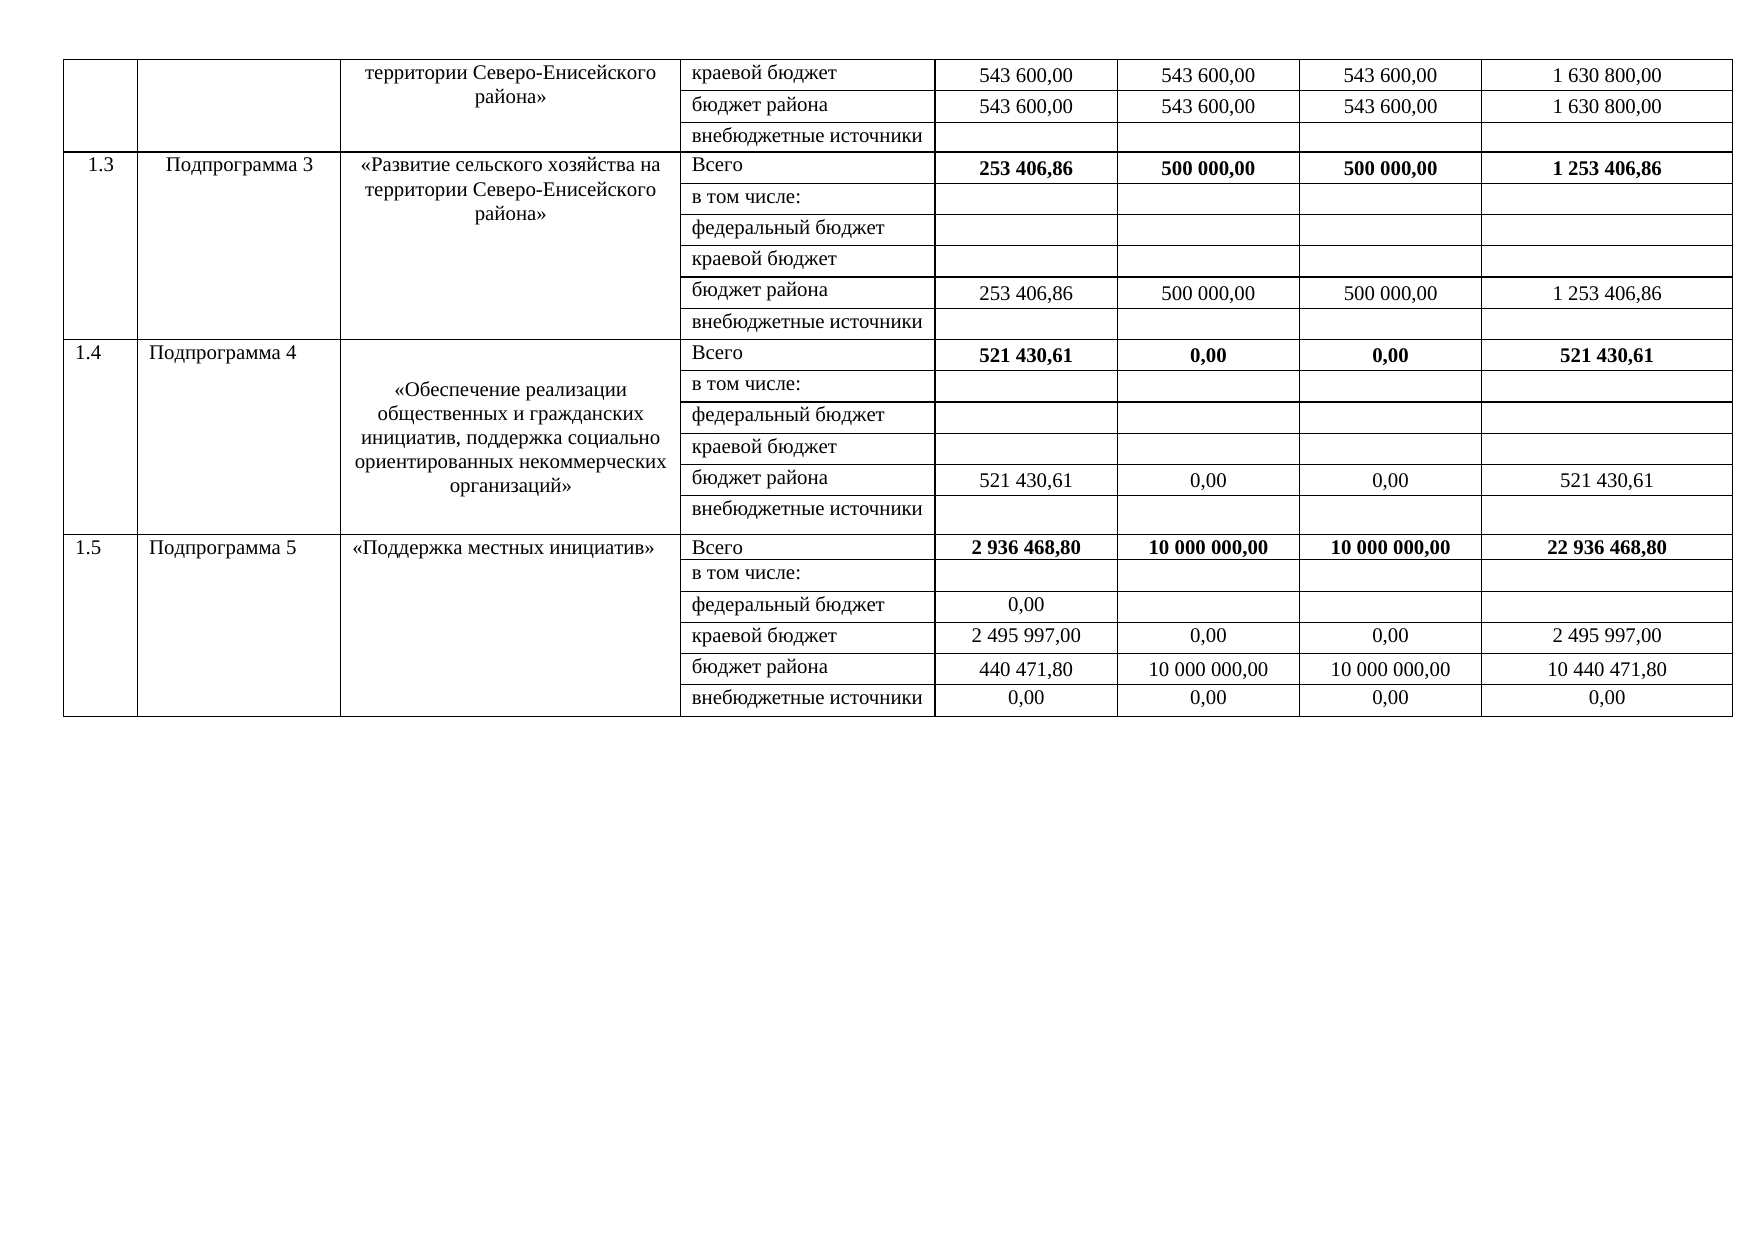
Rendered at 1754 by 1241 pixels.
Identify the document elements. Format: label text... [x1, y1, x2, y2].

table_cell 253 406,86 [936, 278, 1117, 308]
table_cell [936, 371, 1117, 401]
table_cell 2 495 997,00 [936, 623, 1117, 653]
table_cell [1482, 560, 1732, 591]
table_cell «Обеспечение реализации общественных и гражданских инициатив, поддержка социально ориентированных некоммерческих организаций» [341, 340, 680, 534]
table_cell 0,00 [1118, 465, 1299, 495]
table_cell [1300, 371, 1481, 401]
table_cell краевой бюджет [681, 623, 934, 653]
table_cell в том числе: [681, 184, 934, 214]
table_cell в том числе: [681, 560, 934, 591]
table_cell 1.5 [64, 535, 137, 716]
table_cell 0,00 [1300, 465, 1481, 495]
table_cell [1300, 592, 1481, 622]
table_cell [1482, 309, 1732, 339]
table_cell [1300, 184, 1481, 214]
table_cell [936, 560, 1117, 591]
table_cell [936, 184, 1117, 214]
table_cell 10 000 000,00 [1300, 654, 1481, 684]
table_cell [1482, 371, 1732, 401]
table_cell 543 600,00 [1118, 91, 1299, 122]
table_cell 0,00 [1118, 340, 1299, 370]
table_cell Всего [681, 153, 934, 183]
table_cell 1 253 406,86 [1482, 278, 1732, 308]
table_cell [1118, 560, 1299, 591]
table_cell [936, 123, 1117, 151]
table_cell 521 430,61 [936, 340, 1117, 370]
table_cell [936, 434, 1117, 464]
table_cell 500 000,00 [1300, 153, 1481, 183]
table_cell 10 000 000,00 [1300, 535, 1481, 559]
table_cell 0,00 [1118, 623, 1299, 653]
table_cell [1300, 246, 1481, 276]
table_cell [1482, 123, 1732, 151]
table_cell 0,00 [936, 685, 1117, 716]
table_cell [1482, 215, 1732, 245]
table_cell 10 440 471,80 [1482, 654, 1732, 684]
table_cell [1482, 592, 1732, 622]
table_cell [1300, 215, 1481, 245]
table_cell в том числе: [681, 371, 934, 401]
table_cell [936, 309, 1117, 339]
table_cell 521 430,61 [1482, 340, 1732, 370]
table_cell [1482, 434, 1732, 464]
table_cell внебюджетные источники [681, 123, 934, 151]
table_cell краевой бюджет [681, 434, 934, 464]
table_cell [1300, 434, 1481, 464]
table_cell [1118, 309, 1299, 339]
table_cell бюджет района [681, 654, 934, 684]
table_cell [1118, 403, 1299, 433]
table_cell [1118, 434, 1299, 464]
table_cell краевой бюджет [681, 246, 934, 276]
table_cell [1118, 246, 1299, 276]
table_cell 2 495 997,00 [1482, 623, 1732, 653]
table_cell 440 471,80 [936, 654, 1117, 684]
table_cell [1300, 496, 1481, 534]
table_cell [1118, 496, 1299, 534]
table_cell 543 600,00 [1118, 60, 1299, 90]
table_cell 22 936 468,80 [1482, 535, 1732, 559]
table_cell 0,00 [1300, 685, 1481, 716]
table_cell [1300, 560, 1481, 591]
table_cell «Поддержка местных инициатив» [341, 535, 680, 716]
table_cell 1 253 406,86 [1482, 153, 1732, 183]
table_cell 10 000 000,00 [1118, 654, 1299, 684]
table_cell [1118, 215, 1299, 245]
table_cell 543 600,00 [1300, 91, 1481, 122]
table_cell [1118, 371, 1299, 401]
table_cell 543 600,00 [936, 91, 1117, 122]
table_cell краевой бюджет [681, 60, 934, 90]
table_cell [1300, 309, 1481, 339]
table_cell [1118, 592, 1299, 622]
table_cell [1482, 403, 1732, 433]
table_cell федеральный бюджет [681, 592, 934, 622]
table_cell бюджет района [681, 278, 934, 308]
table_cell внебюджетные источники [681, 309, 934, 339]
table_cell [1118, 184, 1299, 214]
table_cell 500 000,00 [1118, 278, 1299, 308]
table_cell [1482, 246, 1732, 276]
table_cell 521 430,61 [1482, 465, 1732, 495]
table_cell [936, 403, 1117, 433]
table_cell 1.4 [64, 340, 137, 534]
table_cell Подпрограмма 4 [138, 340, 340, 534]
table_cell [1482, 184, 1732, 214]
table_cell 0,00 [1482, 685, 1732, 716]
table_cell 0,00 [1300, 340, 1481, 370]
table_cell [936, 215, 1117, 245]
table_cell 1 630 800,00 [1482, 60, 1732, 90]
table_cell 543 600,00 [1300, 60, 1481, 90]
table_cell федеральный бюджет [681, 403, 934, 433]
table_cell 543 600,00 [936, 60, 1117, 90]
table_cell бюджет района [681, 465, 934, 495]
table_cell [936, 246, 1117, 276]
table_cell [1300, 123, 1481, 151]
table_cell 2 936 468,80 [936, 535, 1117, 559]
table_cell «Развитие сельского хозяйства на территории Северо-Енисейского района» [341, 153, 680, 339]
table_cell 0,00 [936, 592, 1117, 622]
table_cell 521 430,61 [936, 465, 1117, 495]
table_cell 500 000,00 [1300, 278, 1481, 308]
table_cell [1482, 496, 1732, 534]
table_cell внебюджетные источники [681, 496, 934, 534]
table_cell Всего [681, 535, 934, 559]
table_cell бюджет района [681, 91, 934, 122]
table_cell 1 630 800,00 [1482, 91, 1732, 122]
table_cell Подпрограмма 3 [138, 153, 340, 339]
table_cell 0,00 [1118, 685, 1299, 716]
table_cell Подпрограмма 5 [138, 535, 340, 716]
table_cell 0,00 [1300, 623, 1481, 653]
table_cell [1300, 403, 1481, 433]
table_cell 253 406,86 [936, 153, 1117, 183]
table_cell 10 000 000,00 [1118, 535, 1299, 559]
table_cell Всего [681, 340, 934, 370]
table_cell внебюджетные источники [681, 685, 934, 716]
table_cell [936, 496, 1117, 534]
table_cell 500 000,00 [1118, 153, 1299, 183]
table_cell федеральный бюджет [681, 215, 934, 245]
table_cell [1118, 123, 1299, 151]
table_cell 1.3 [64, 153, 137, 339]
